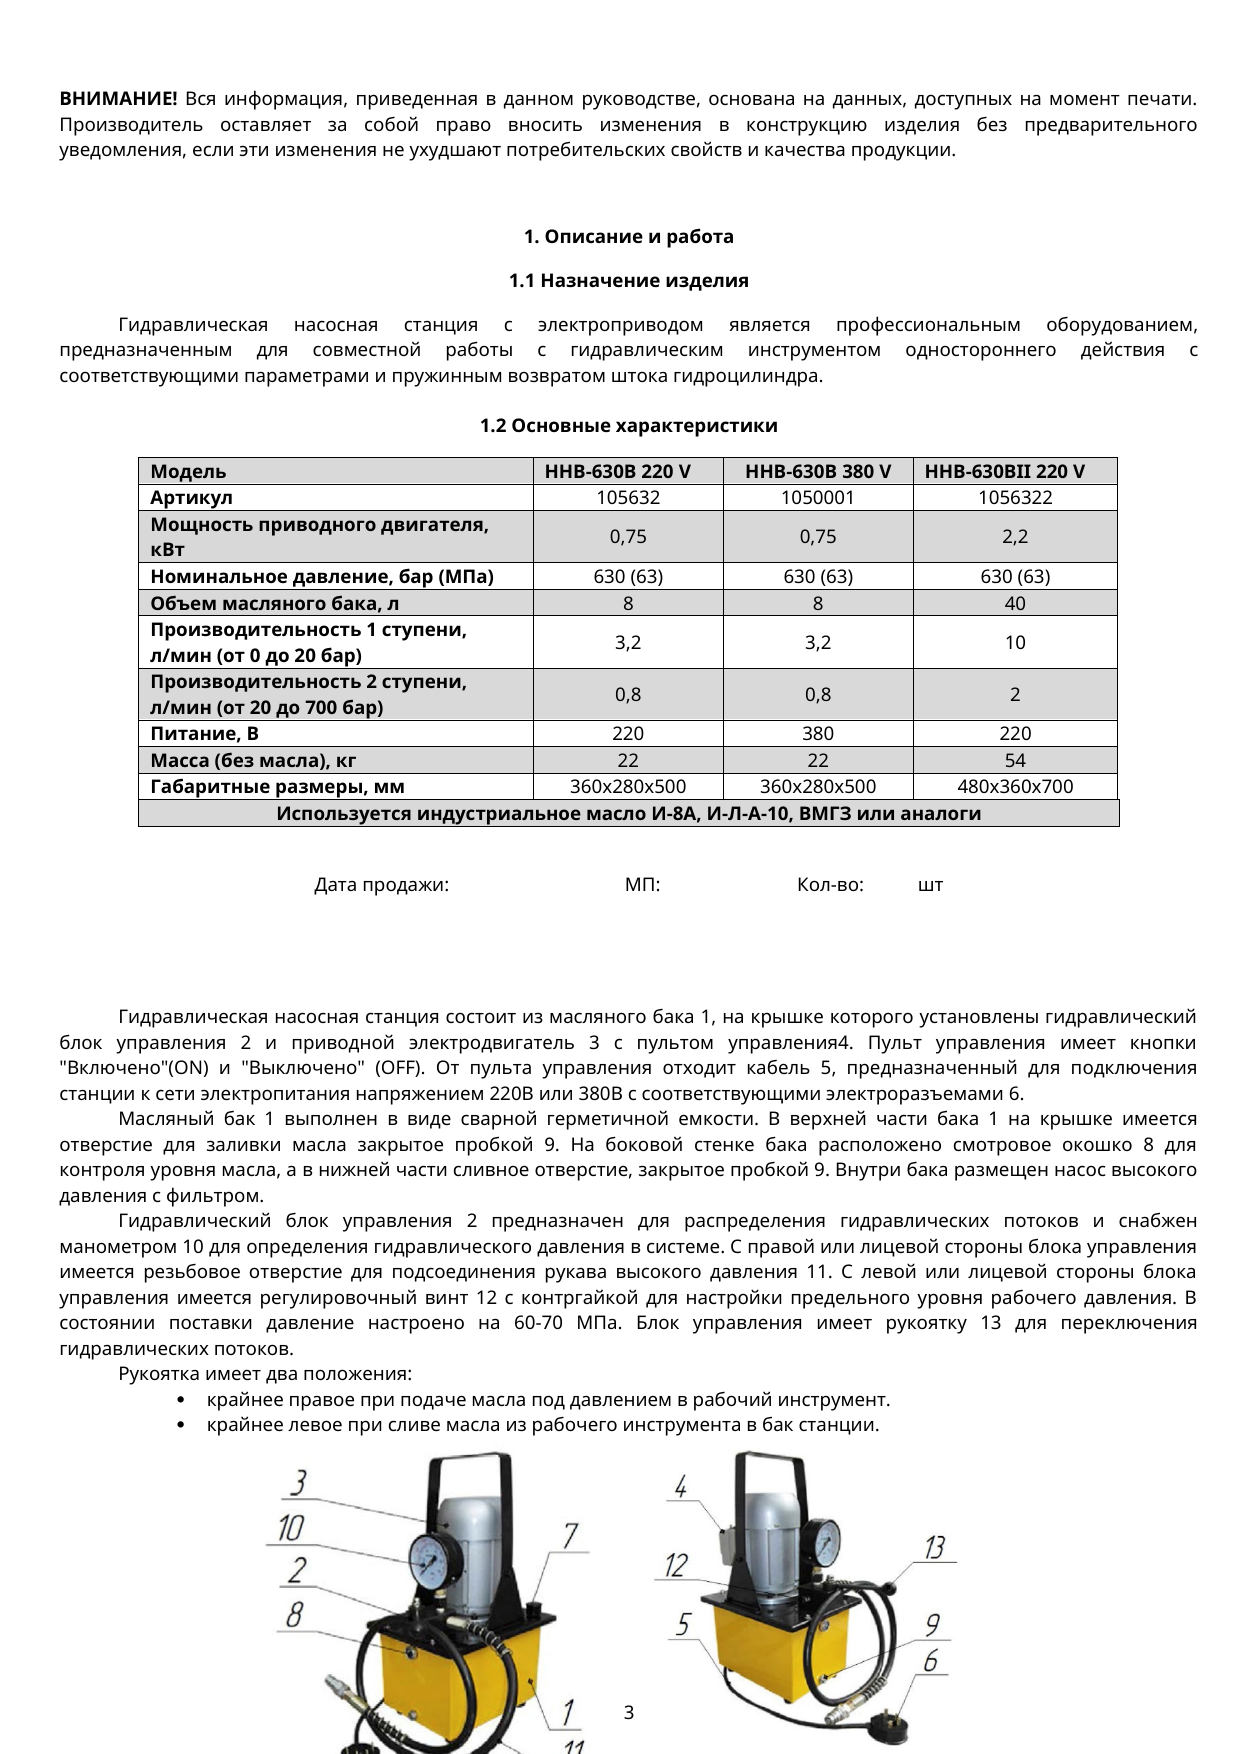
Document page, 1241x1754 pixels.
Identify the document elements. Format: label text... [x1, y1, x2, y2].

text 1.2 Основные характеристики [59, 413, 1199, 438]
table_cell 22 [724, 747, 913, 773]
table_cell 3,2 [534, 616, 723, 667]
table_cell Производительность 1 ступени, л/мин (от 0 до 20 бар) [139, 616, 533, 667]
table_cell 3,2 [724, 616, 913, 667]
table_cell 0,75 [534, 511, 723, 562]
table_cell 22 [534, 747, 723, 773]
table_cell 220 [534, 721, 723, 746]
text Гидравлическая насосная станция с электроприводом является профессиональным оборудованием, предназначенным для совместной работы с гидравлическим инструментом одностороннего действия с соответствующими параметрами и пружинным возвратом штока гидроцилиндра. [59, 311, 1199, 388]
table_header HHB-630B 380 V [724, 458, 913, 483]
text Гидравлический блок управления 2 предназначен для распределения гидравлических потоков и снабжен манометром 10 для определения гидравлического давления в системе. С правой или лицевой стороны блока управления имеется резьбовое отверстие для подсоединения рукава высокого давления 11. С левой или лицевой стороны блока управления имеется регулировочный винт 12 с контргайкой для настройки предельного уровня рабочего давления. В состоянии поставки давление настроено на 60-70 МПа. Блок управления имеет рукоятку 13 для переключения гидравлических потоков. [59, 1208, 1199, 1361]
table_cell 10 [914, 616, 1117, 667]
table_cell 380 [724, 721, 913, 746]
table_cell Питание, В [139, 721, 533, 746]
list крайнее правое при подаче масла под давлением в рабочий инструмент. [118, 1386, 1199, 1412]
list крайнее левое при сливе масла из рабочего инструмента в бак станции. [118, 1412, 1199, 1437]
table_cell 40 [914, 590, 1117, 615]
table_cell Объем масляного бака, л [139, 590, 533, 615]
table_cell 1050001 [724, 485, 913, 510]
table_cell Мощность приводного двигателя, кВт [139, 511, 533, 562]
table_cell 630 (63) [724, 563, 913, 589]
table_cell 360х280х500 [534, 774, 723, 799]
table_cell 0,8 [724, 669, 913, 719]
picture [253, 1444, 961, 1754]
table_cell 105632 [534, 485, 723, 510]
table_cell 0,8 [534, 669, 723, 719]
table_cell Артикул [139, 485, 533, 510]
table_cell Производительность 2 ступени, л/мин (от 20 до 700 бар) [139, 669, 533, 719]
table_cell 2 [914, 669, 1117, 719]
table_header Модель [139, 458, 533, 483]
text Дата продажи: МП: Кол-во: шт [59, 871, 1199, 896]
table_header HHB-630B 220 V [534, 458, 723, 483]
table_cell 480х360х700 [914, 774, 1117, 799]
table_cell 220 [914, 721, 1117, 746]
table_cell 630 (63) [914, 563, 1117, 589]
table_cell Масса (без масла), кг [139, 747, 533, 773]
text Масляный бак 1 выполнен в виде сварной герметичной емкости. В верхней части бака 1 на крышке имеется отверстие для заливки масла закрытое пробкой 9. На боковой стенке бака расположено смотровое окошко 8 для контроля уровня масла, а в нижней части сливное отверстие, закрытое пробкой 9. Внутри бака размещен насос высокого давления с фильтром. [59, 1106, 1199, 1208]
table_cell 8 [724, 590, 913, 615]
table_cell 54 [914, 747, 1117, 773]
text Рукоятка имеет два положения: [59, 1361, 1199, 1386]
table_cell Используется индустриальное масло И-8А, И-Л-А-10, ВМГЗ или аналоги [139, 800, 1119, 826]
text ВНИМАНИЕ! Вся информация, приведенная в данном руководстве, основана на данных, доступных на момент печати. Производитель оставляет за собой право вносить изменения в конструкцию изделия без предварительного уведомления, если эти изменения не ухудшают потребительских свойств и качества продукции. [59, 86, 1199, 162]
table_header HHB-630BII 220 V [914, 458, 1117, 483]
table_cell Номинальное давление, бар (МПа) [139, 563, 533, 589]
table_cell 360х280х500 [724, 774, 913, 799]
table_cell 1056322 [914, 485, 1117, 510]
table_cell 8 [534, 590, 723, 615]
table_cell 0,75 [724, 511, 913, 562]
text Гидравлическая насосная станция состоит из масляного бака 1, на крышке которого установлены гидравлический блок управления 2 и приводной электродвигатель 3 с пультом управления4. Пульт управления имеет кнопки "Включено"(ON) и "Выключено" (OFF). От пульта управления отходит кабель 5, предназначенный для подключения станции к сети электропитания напряжением 220В или 380В с соответствующими электроразъемами 6. [59, 1003, 1199, 1106]
table_cell 630 (63) [534, 563, 723, 589]
text 1. Описание и работа [59, 223, 1199, 248]
table_cell 2,2 [914, 511, 1117, 562]
table_cell Габаритные размеры, мм [139, 774, 533, 799]
text 1.1 Назначение изделия [59, 267, 1199, 293]
